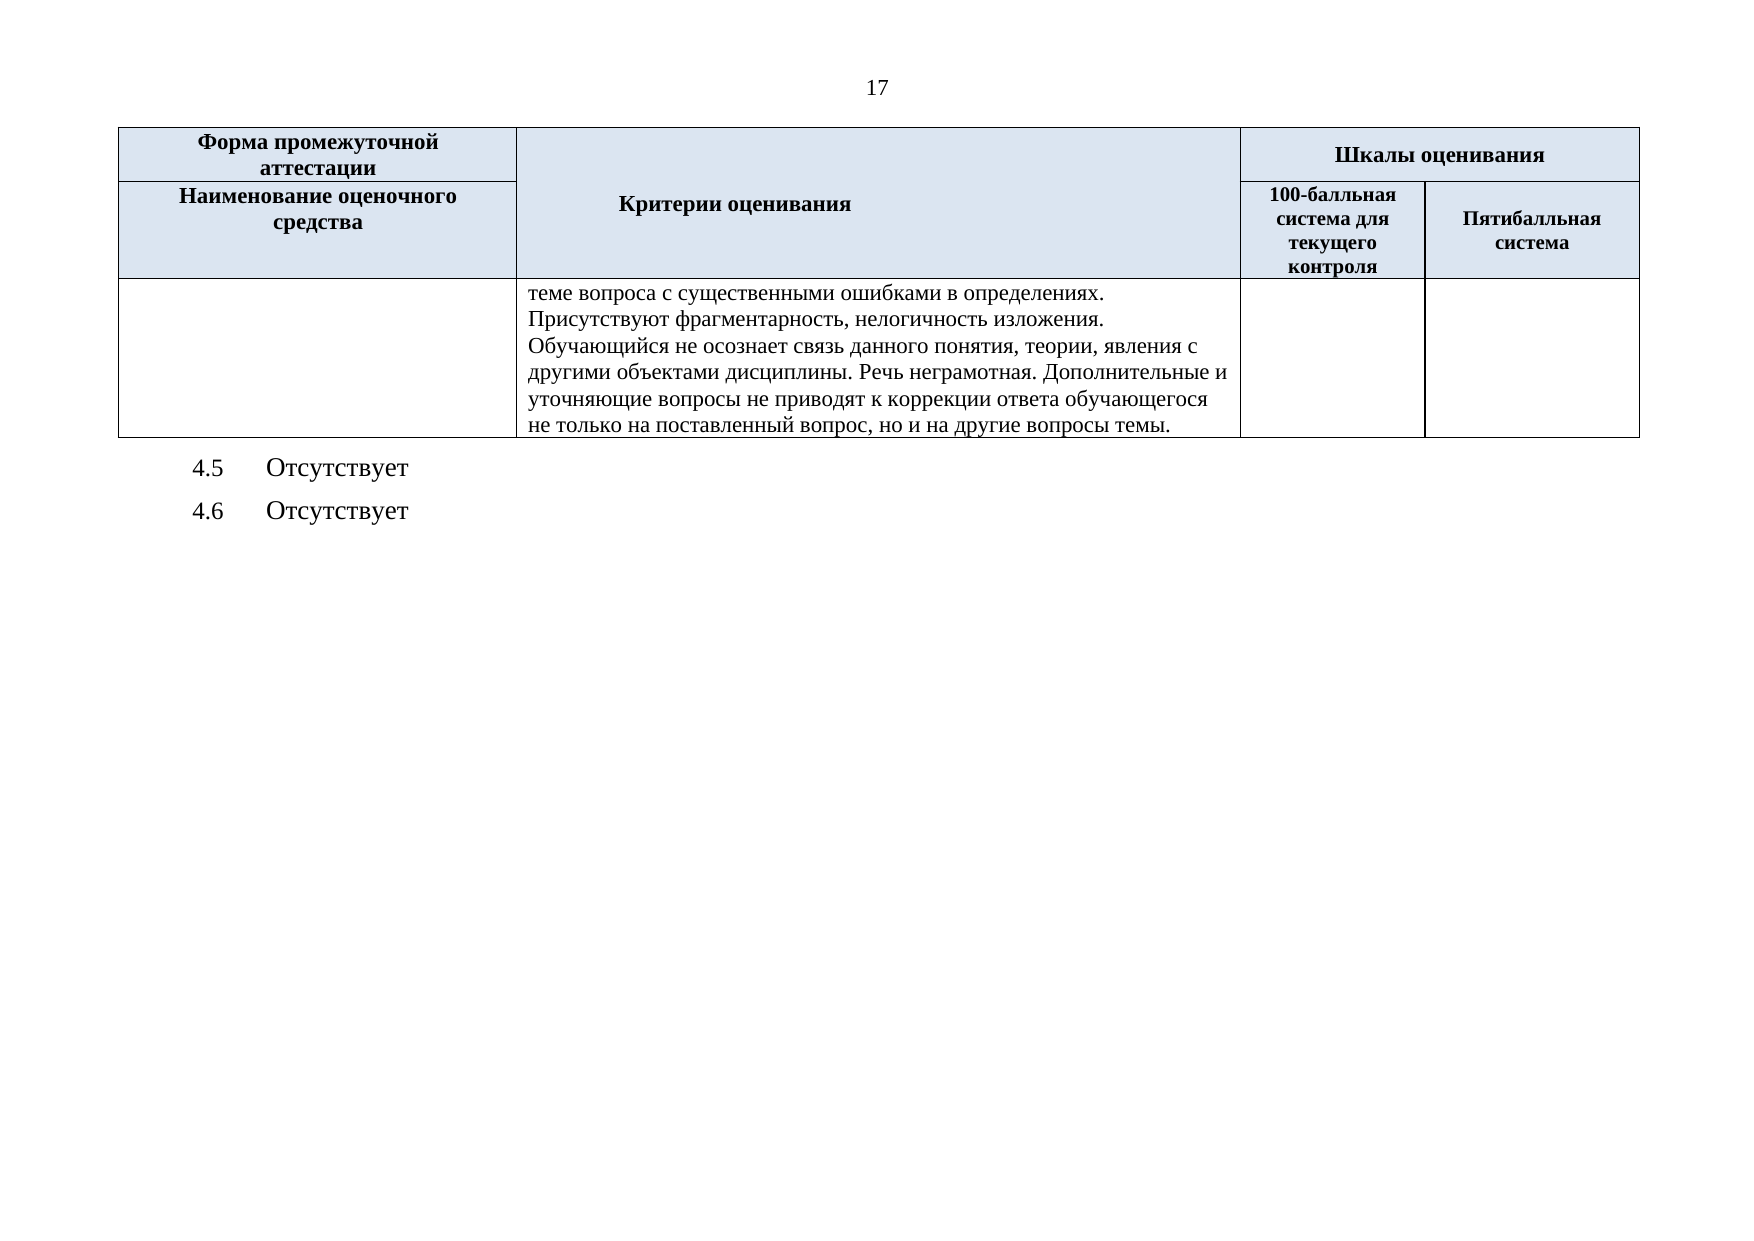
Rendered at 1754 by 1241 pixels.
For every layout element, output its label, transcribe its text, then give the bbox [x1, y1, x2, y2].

table_header Форма промежуточной аттестации [119, 128, 516, 181]
subtitle Отсутствует [192, 494, 1636, 526]
table_cell Пятибалльная система [1426, 182, 1639, 278]
table_header Критерии оценивания [517, 128, 1240, 278]
table_cell 100-балльная система для текущего контроля [1241, 182, 1424, 278]
subtitle Отсутствует [192, 451, 1636, 482]
table_cell Наименование оценочного средства [119, 182, 516, 278]
table_cell [1241, 279, 1424, 437]
table_header Шкалы оценивания [1241, 128, 1639, 181]
table_cell 2 [1426, 279, 1639, 437]
